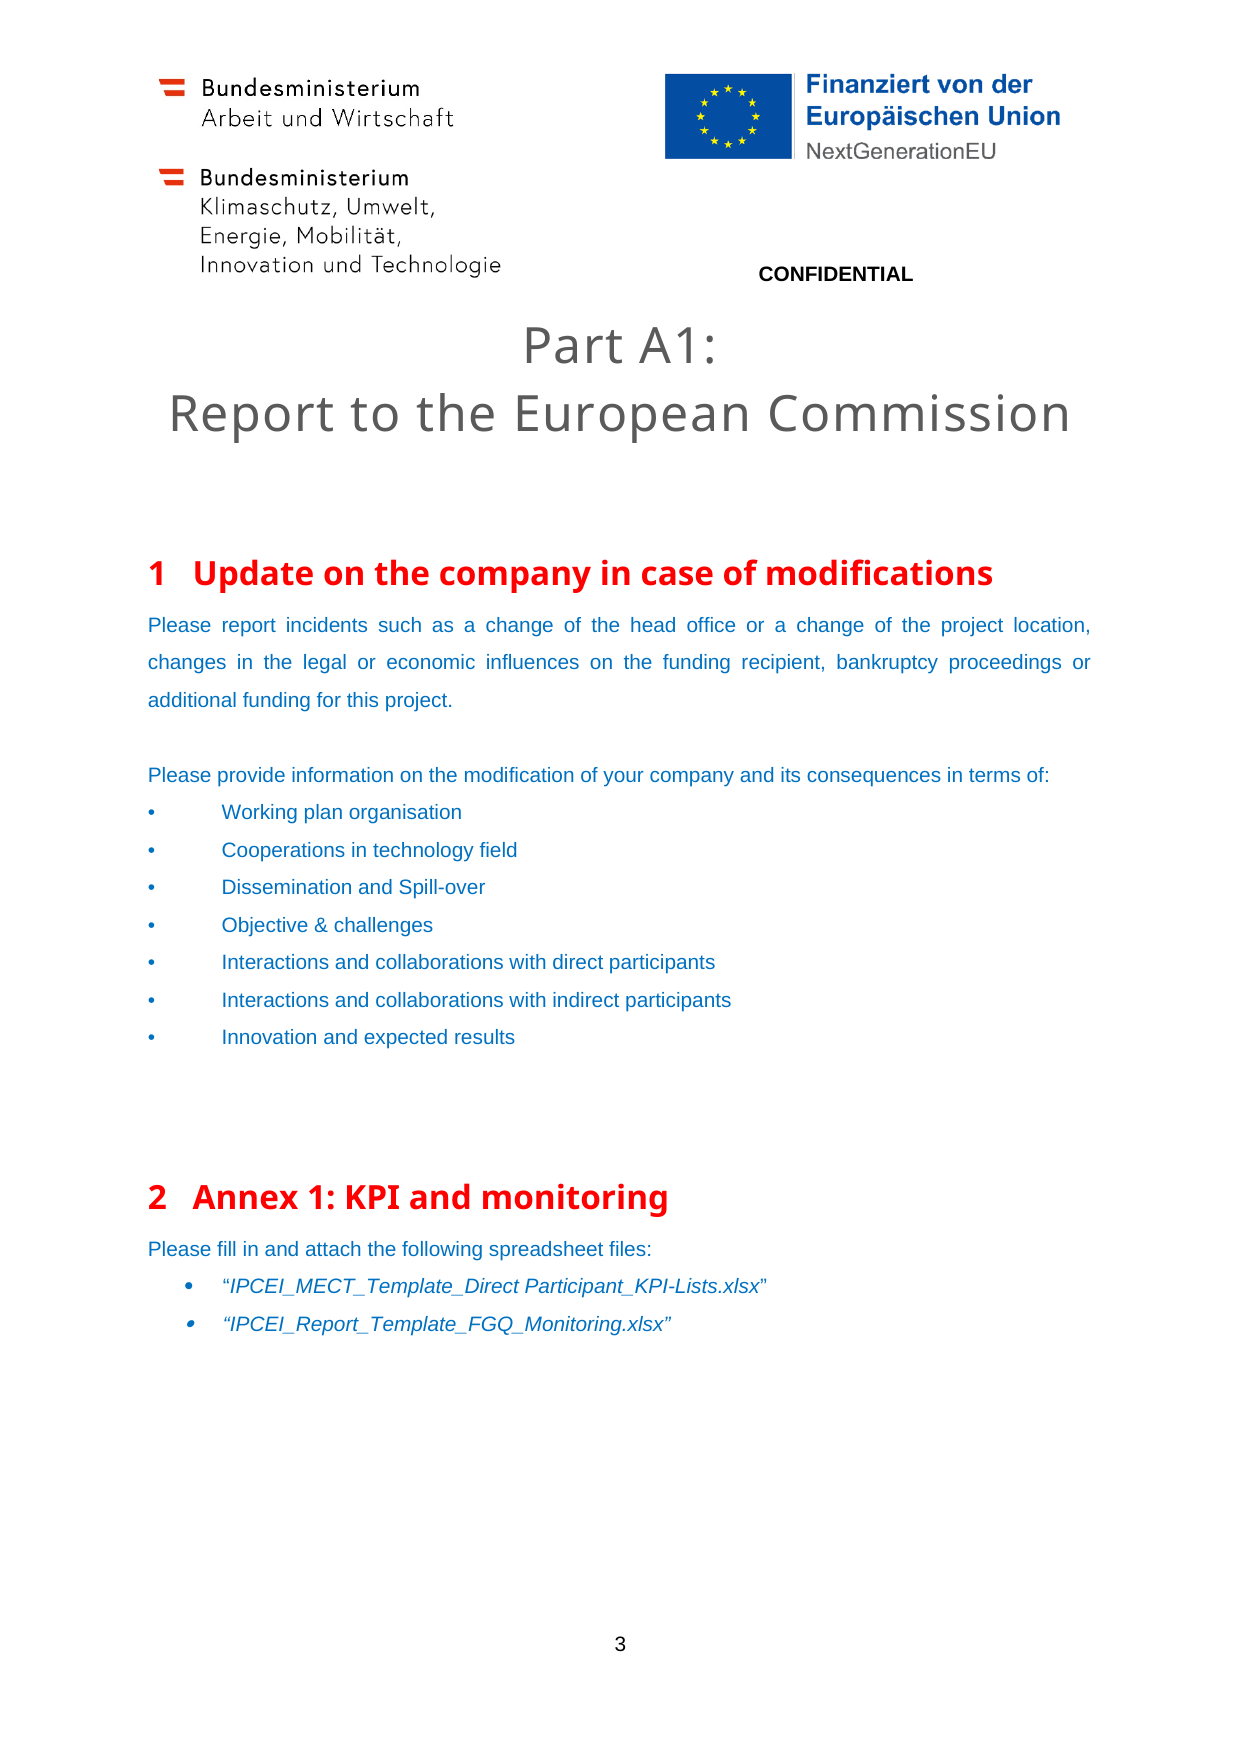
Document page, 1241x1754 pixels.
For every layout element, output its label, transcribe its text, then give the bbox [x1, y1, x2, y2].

subtitle Annex 1: KPI and monitoring [148, 1174, 1093, 1219]
text • Working plan organisation [148, 787, 1093, 824]
list “IPCEI_MECT_Template_Direct Participant_KPI-Lists.xlsx” [185, 1261, 1093, 1298]
text • Dissemination and Spill-over [148, 862, 1093, 899]
text • Interactions and collaborations with direct participants [148, 937, 1093, 974]
text • Interactions and collaborations with indirect participants [148, 974, 1093, 1012]
picture [664, 73, 1060, 159]
text Please fill in and attach the following spreadsheet files: [148, 1223, 1093, 1261]
text Please report incidents such as a change of the head office or a change of the project location, changes in the legal or economic influences on the funding recipient, bankruptcy proceedings or additional funding for this project. [148, 599, 1093, 712]
picture [158, 73, 569, 286]
subtitle Update on the company in case of modifications [148, 550, 1093, 596]
text • Innovation and expected results [148, 1012, 1093, 1049]
text Please provide information on the modification of your company and its consequences in terms of: [148, 749, 1093, 787]
subtitle Part A1: Report to the European Commission [148, 310, 1093, 446]
text • Objective & challenges [148, 899, 1093, 937]
text • Cooperations in technology field [148, 824, 1093, 862]
list “IPCEI_Report_Template_FGQ_Monitoring.xlsx” [185, 1298, 1093, 1336]
